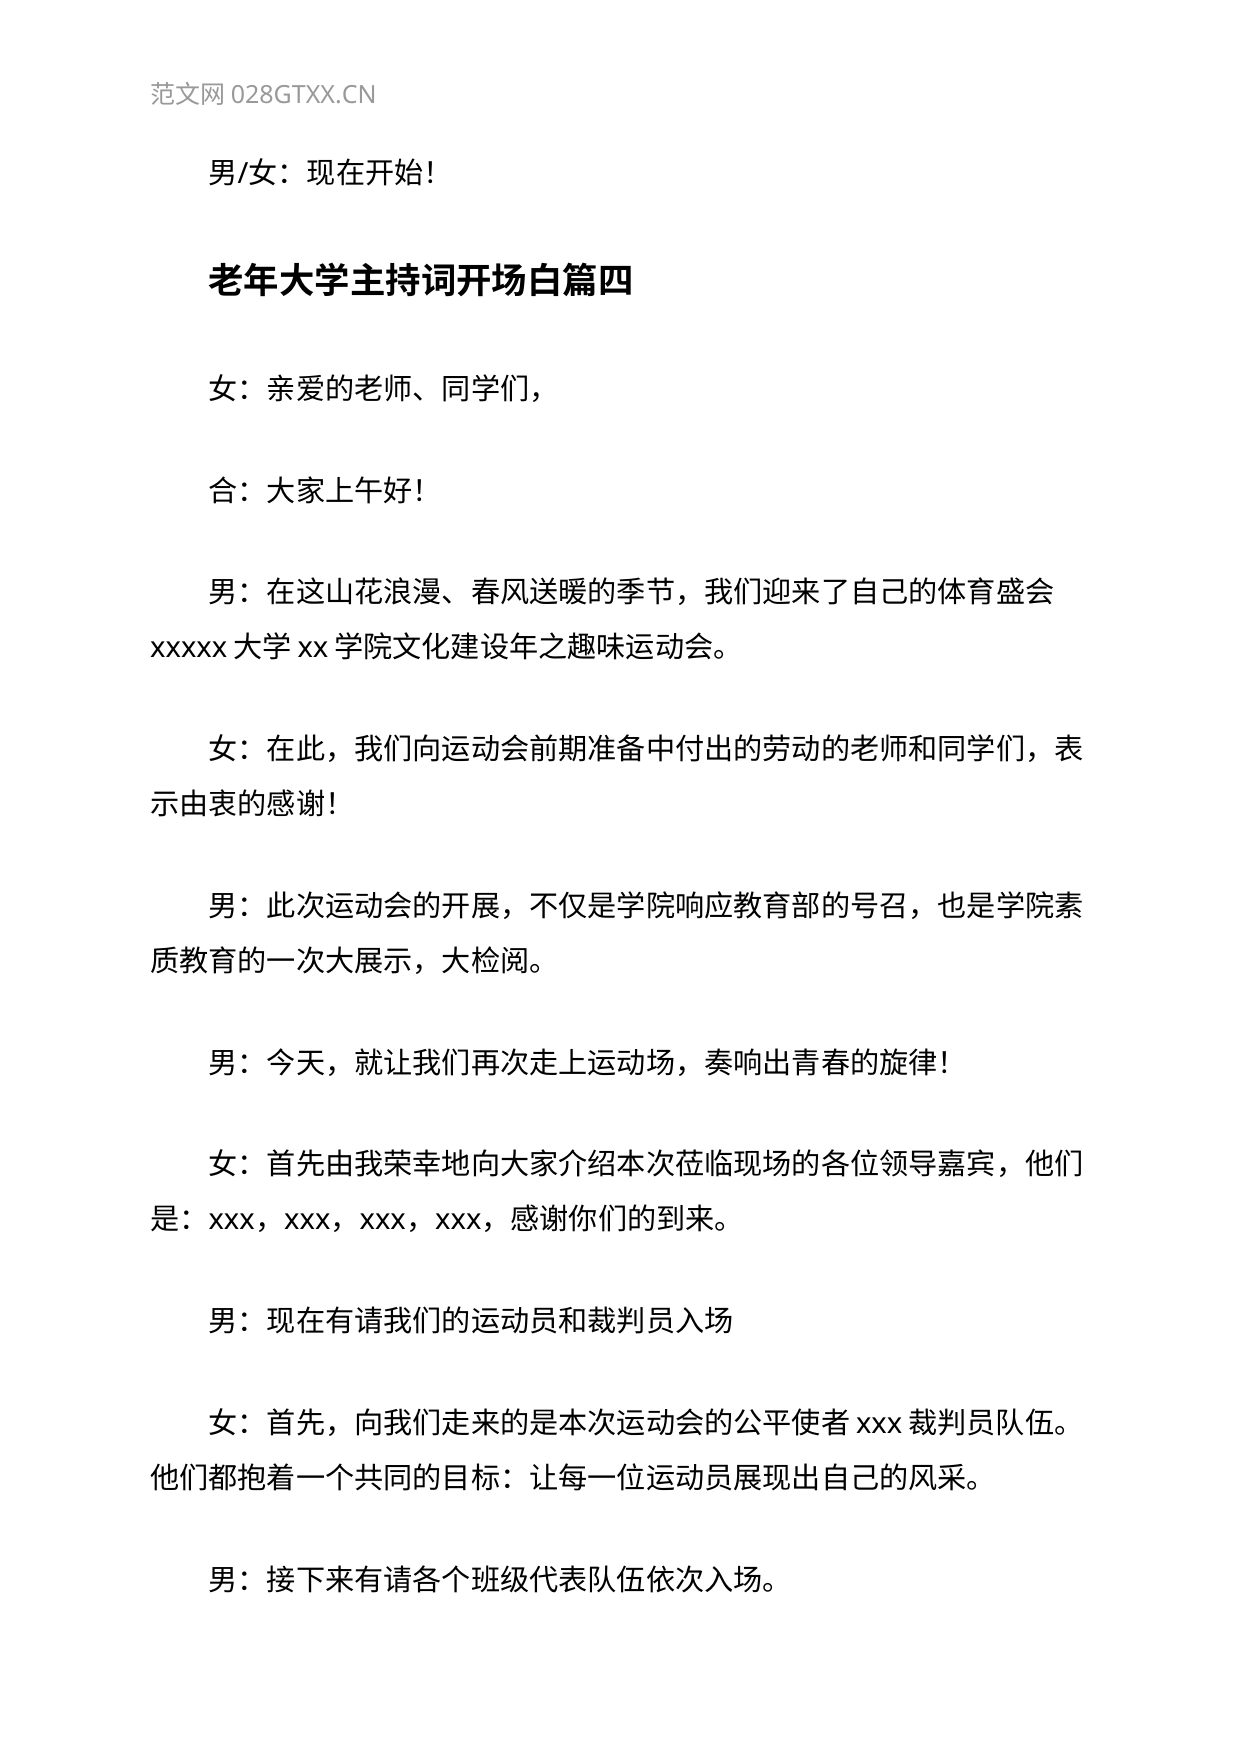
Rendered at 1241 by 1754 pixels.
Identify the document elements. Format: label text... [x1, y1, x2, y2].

text 女：在此，我们向运动会前期准备中付出的劳动的老师和同学们，表示由衷的感谢！ [150, 726, 1090, 823]
text 男：在这山花浪漫、春风送暖的季节，我们迎来了自己的体育盛会xxxxx大学xx学院文化建设年之趣味运动会。 [150, 569, 1090, 666]
text 男：现在有请我们的运动员和裁判员入场 [150, 1298, 1090, 1340]
text 男：此次运动会的开展，不仅是学院响应教育部的号召，也是学院素质教育的一次大展示，大检阅。 [150, 882, 1090, 980]
text 女：亲爱的老师、同学们， [150, 365, 1090, 408]
text 男：今天，就让我们再次走上运动场，奏响出青春的旋律！ [150, 1039, 1090, 1081]
text 男：接下来有请各个班级代表队伍依次入场。 [150, 1556, 1090, 1599]
text 女：首先，向我们走来的是本次运动会的公平使者xxx裁判员队伍。他们都抱着一个共同的目标：让每一位运动员展现出自己的风采。 [150, 1399, 1090, 1497]
text 老年大学主持词开场白篇四 [150, 252, 1090, 303]
text 合：大家上午好！ [150, 467, 1090, 509]
text 女：首先由我荣幸地向大家介绍本次莅临现场的各位领导嘉宾，他们是：xxx，xxx，xxx，xxx，感谢你们的到来。 [150, 1141, 1090, 1238]
text 男/女：现在开始！ [150, 150, 1090, 192]
